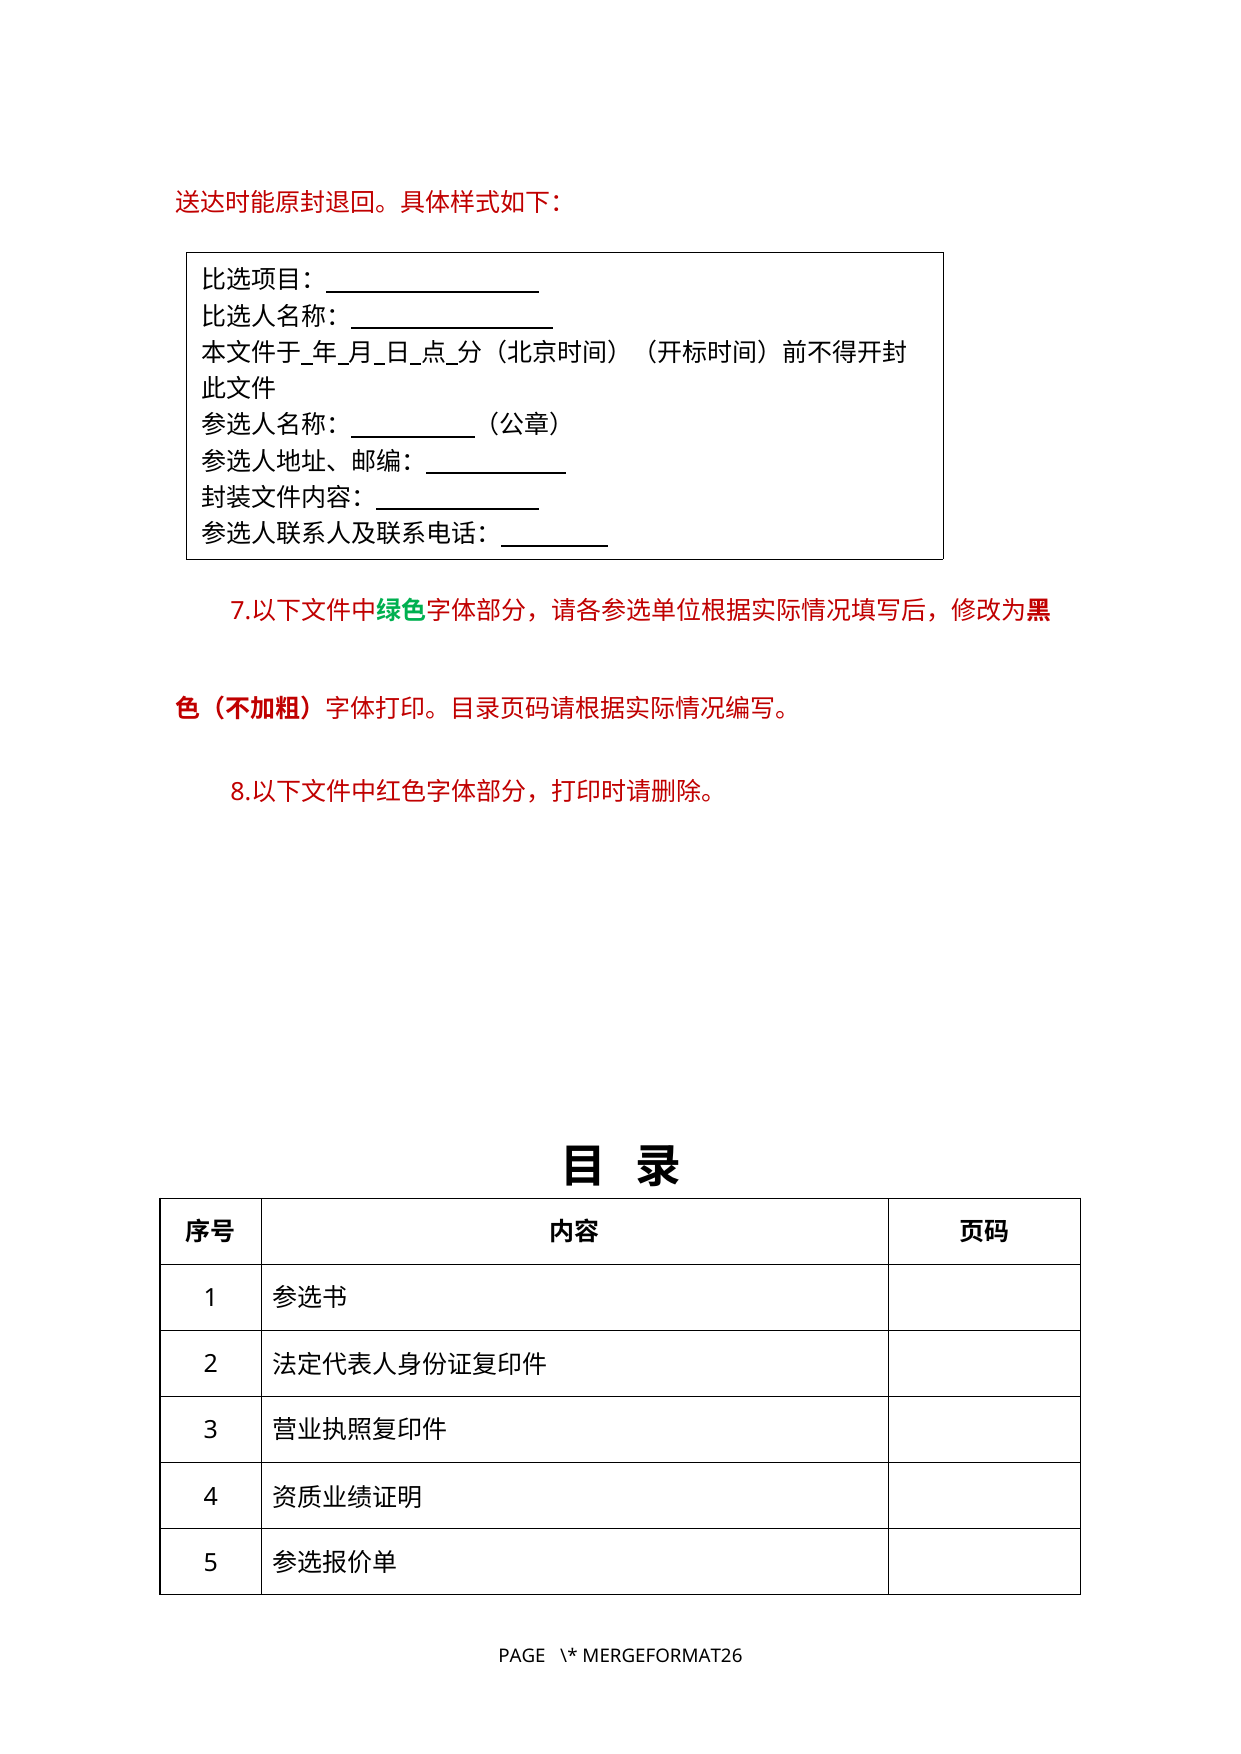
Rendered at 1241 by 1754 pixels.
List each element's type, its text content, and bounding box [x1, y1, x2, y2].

table_cell [889, 1397, 1080, 1462]
text 7.以下文件中绿色字体部分，请各参选单位根据实际情况填写后，修改为黑色（不加粗）字体打印。目录页码请根据实际情况编写。 [175, 576, 1065, 739]
table_cell 参选报价单 [262, 1529, 888, 1594]
table_cell [889, 1529, 1080, 1594]
text 目 录 [175, 1132, 1065, 1197]
table_cell 法定代表人身份证复印件 [262, 1331, 888, 1396]
table_cell 1 [161, 1265, 261, 1329]
table_cell 4 [161, 1463, 261, 1528]
table_cell 2 [161, 1331, 261, 1396]
table_header 内容 [262, 1199, 888, 1263]
table_cell 资质业绩证明 [262, 1463, 888, 1528]
table_cell 营业执照复印件 [262, 1397, 888, 1462]
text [175, 168, 1065, 233]
table_cell [889, 1463, 1080, 1528]
table_header 序号 [161, 1199, 261, 1263]
table_cell 3 [161, 1397, 261, 1462]
table_header 页码 [889, 1199, 1080, 1263]
table_cell [889, 1331, 1080, 1396]
text 8.以下文件中红色字体部分，打印时请删除。 [175, 757, 1065, 822]
table_cell 5 [161, 1529, 261, 1594]
table_cell 参选书 [262, 1265, 888, 1329]
table_cell [889, 1265, 1080, 1329]
